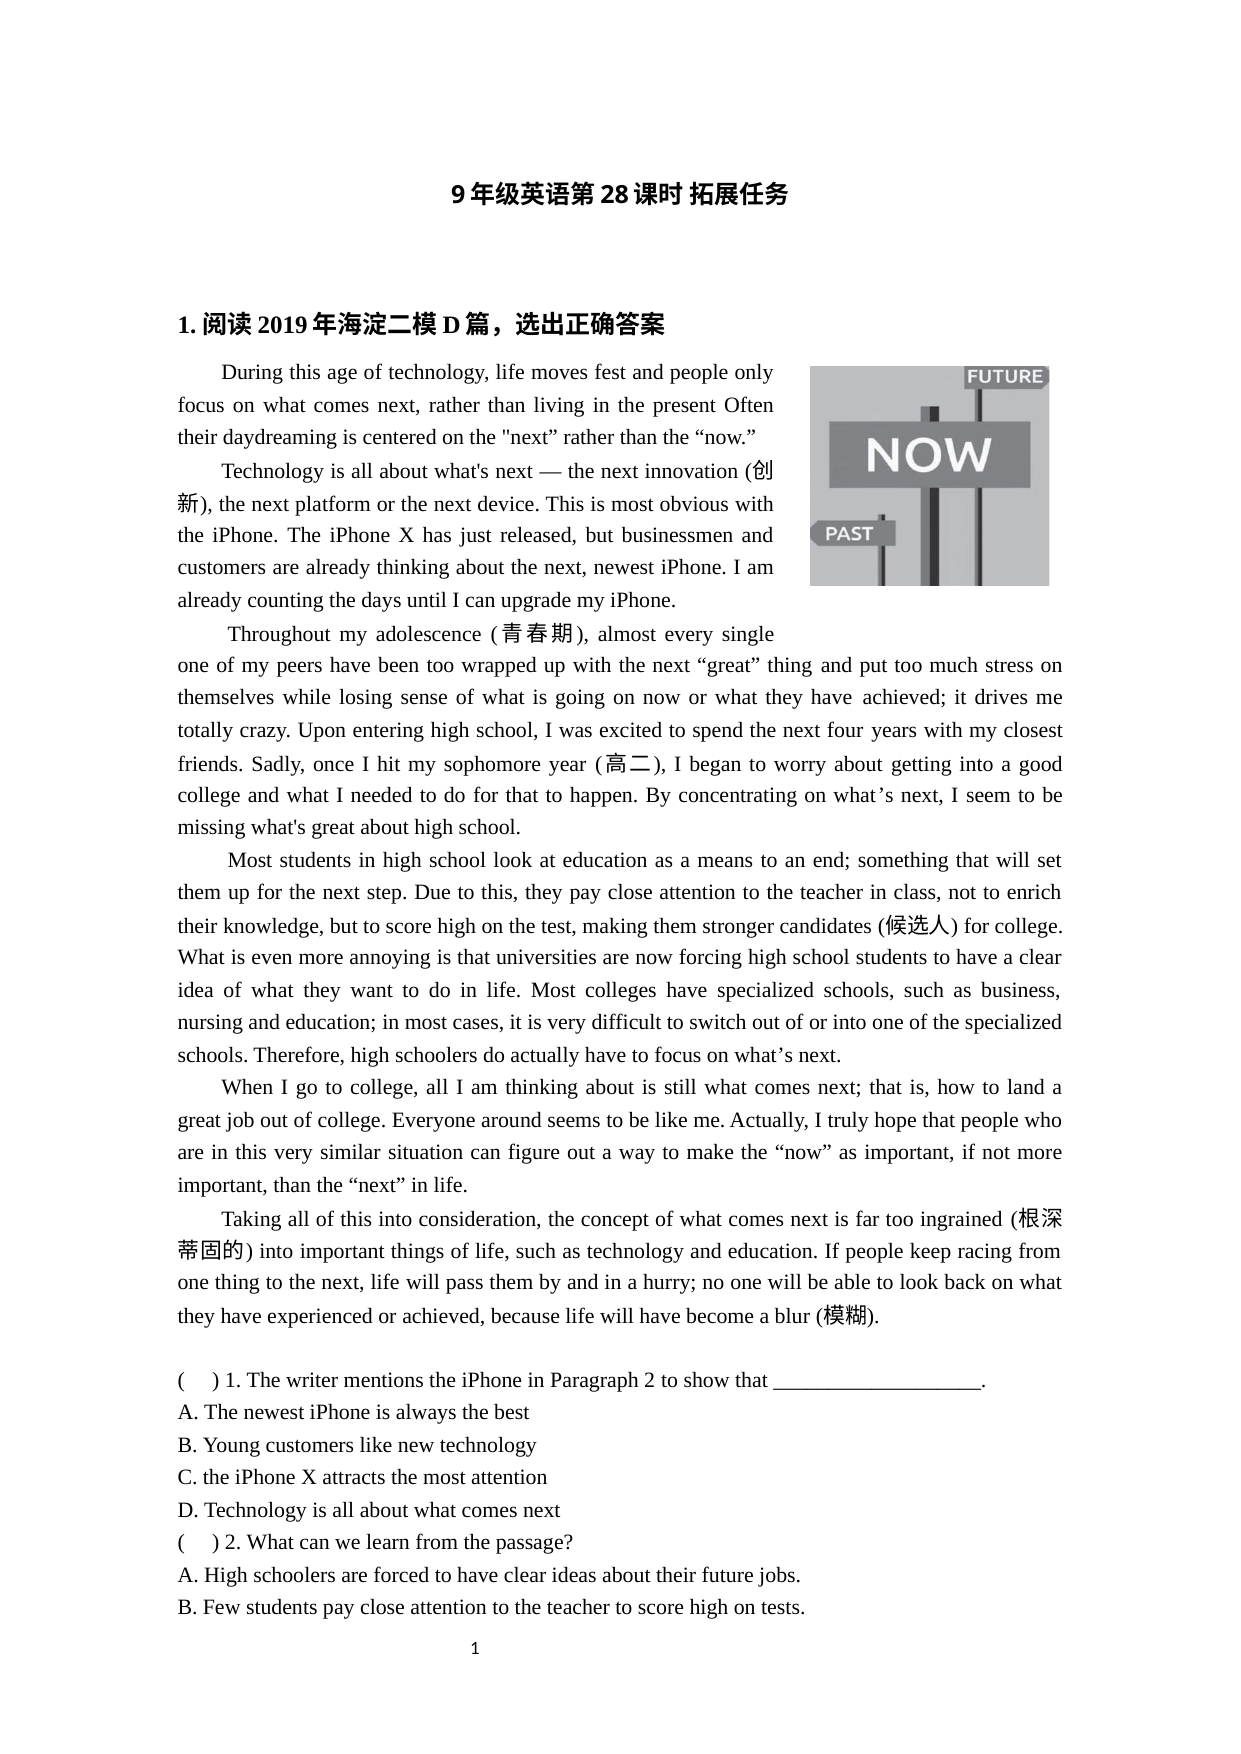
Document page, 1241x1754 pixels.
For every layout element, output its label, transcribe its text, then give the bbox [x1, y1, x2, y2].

list Technology is all about what comes next [177, 1493, 1063, 1525]
text Most students in high school look at education as a means to an end; something that will set them up for the next step. Due to this, they pay close attention to the teacher in class, not to enrich their knowledge, but to score high on the test, making them stronger candidates (候选人) for college. What is even more annoying is that universities are now forcing high school students to have a clear idea of what they want to do in life. Most colleges have specialized schools, such as business, nursing and education; in most cases, it is very difficult to switch out of or into one of the specialized schools. Therefore, high schoolers do actually have to focus on what’s next. [177, 843, 1063, 1070]
list 阅读2019年海淀二模D篇，选出正确答案 [177, 290, 1063, 355]
list High schoolers are forced to have clear ideas about their future jobs. [177, 1558, 1063, 1590]
text 9年级英语第28课时 拓展任务 [177, 160, 1063, 225]
list Young customers like new technology [177, 1428, 1063, 1460]
text Throughout my adolescence (青春期), almost every single one of my peers have been too wrapped up with the next “great” thing and put too much stress on themselves while losing sense of what is going on now or what they have achieved; it drives me totally crazy. Upon entering high school, I was excited to spend the next four years with my closest friends. Sadly, once I hit my sophomore year (高二), I began to worry about getting into a good college and what I needed to do for that to happen. By concentrating on what’s next, I seem to be missing what's great about high school. [177, 615, 1063, 843]
text During this age of technology, life moves fest and people only focus on what comes next, rather than living in the present Often their daydreaming is centered on the "next” rather than the “now.” [177, 355, 1063, 453]
list The newest iPhone is always the best [177, 1395, 1063, 1428]
text ( ) 1. The writer mentions the iPhone in Paragraph 2 to show that ___________________. [177, 1363, 1063, 1395]
text When I go to college, all I am thinking about is still what comes next; that is, how to land a great job out of college. Everyone around seems to be like me. Actually, I truly hope that people who are in this very similar situation can figure out a way to make the “now” as important, if not more important, than the “next” in life. [177, 1070, 1063, 1200]
picture [810, 366, 1050, 586]
list Technology is all about what's next — the next innovation (创新), the next platform or the next device. This is most obvious with the iPhone. The iPhone X has just released, but businessmen and customers are already thinking about the next, newest iPhone. I am already counting the days until I can upgrade my iPhone. [177, 453, 1063, 615]
list the iPhone X attracts the most attention [177, 1460, 1063, 1493]
text Taking all of this into consideration, the concept of what comes next is far too ingrained (根深蒂固的) into important things of life, such as technology and education. If people keep racing from one thing to the next, life will pass them by and in a hurry; no one will be able to look back on what they have experienced or achieved, because life will have become a blur (模糊). [177, 1200, 1063, 1330]
list Few students pay close attention to the teacher to score high on tests. [177, 1590, 1063, 1623]
list ( ) 2. What can we learn from the passage? [177, 1525, 1063, 1558]
